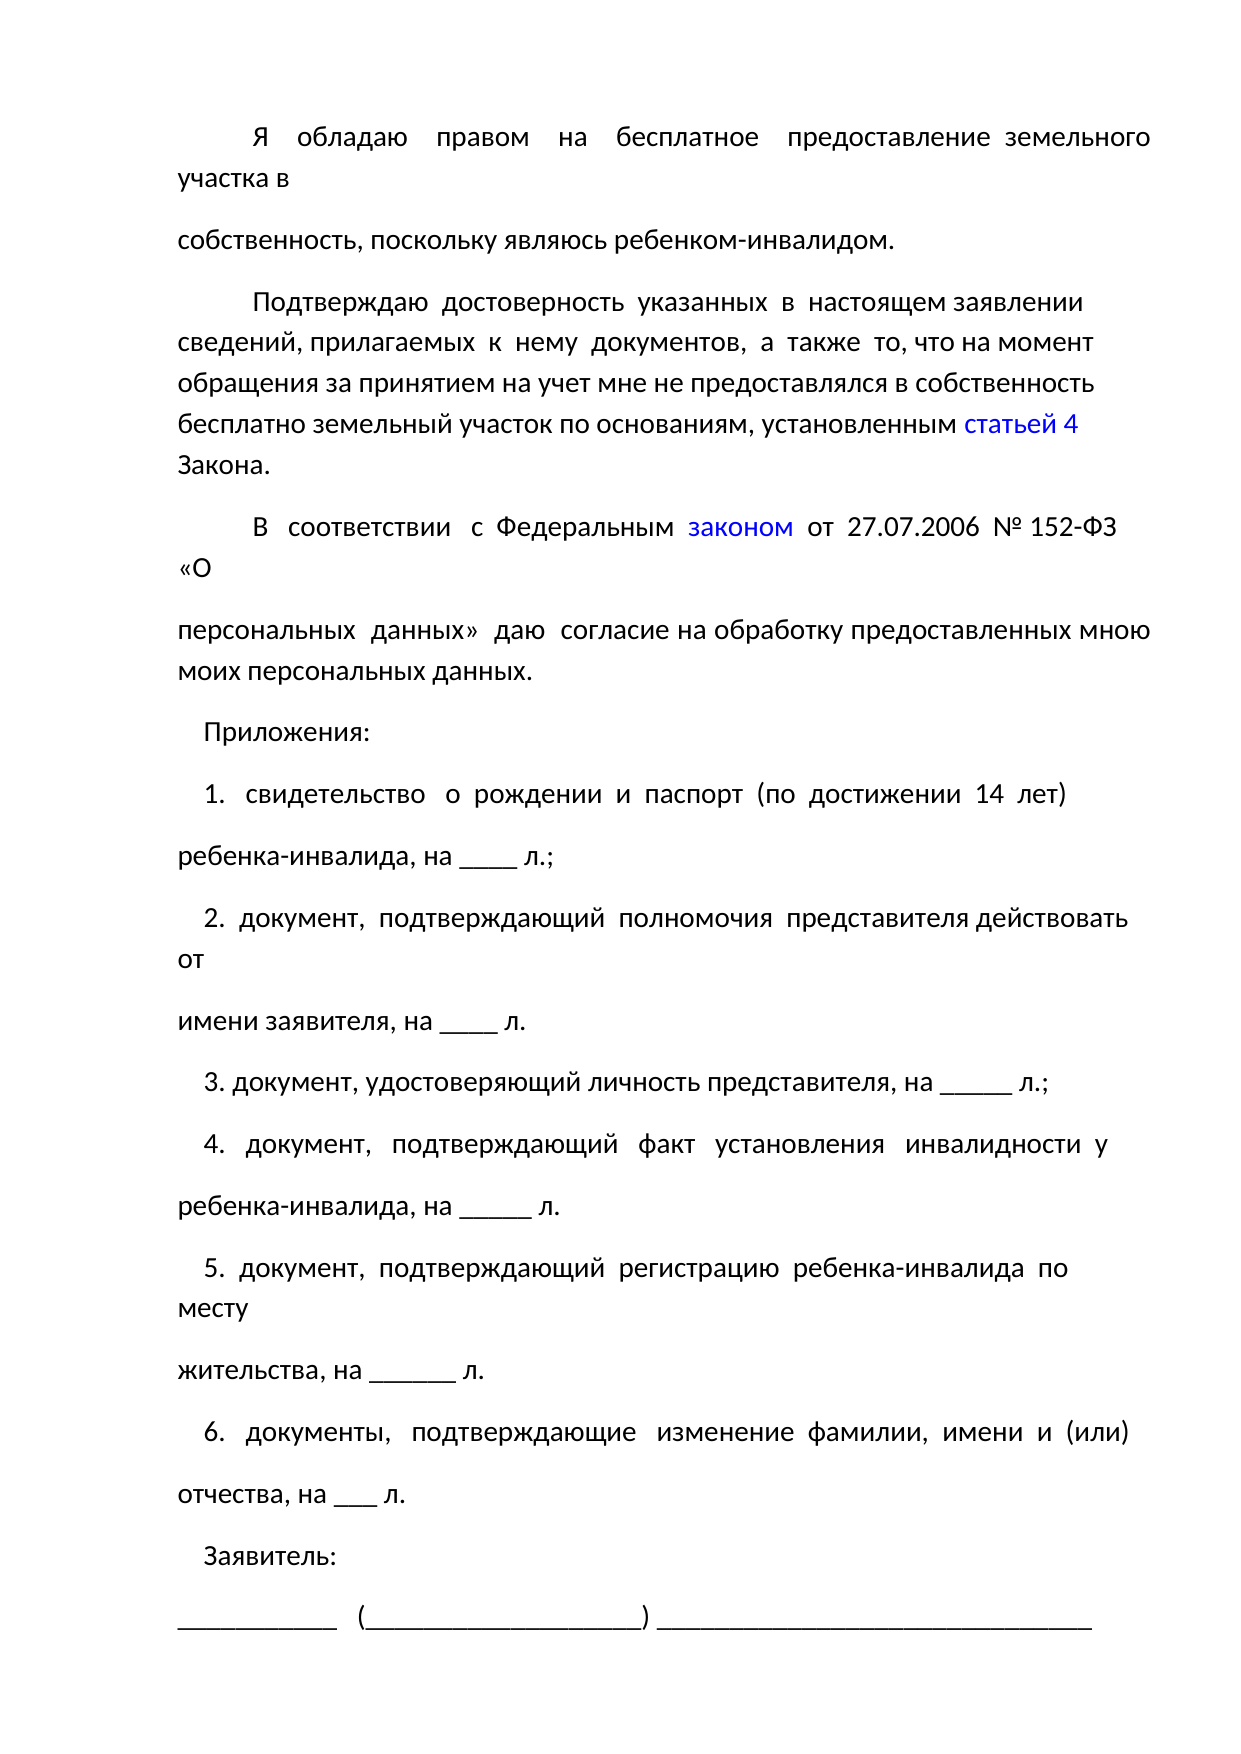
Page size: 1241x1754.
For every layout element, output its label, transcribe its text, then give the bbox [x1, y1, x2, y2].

text В соответствии с Федеральным законом от 27.07.2006 № 152-ФЗ «О [177, 508, 1152, 585]
text жительства, на ______ л. [177, 1351, 1152, 1387]
text 6. документы, подтверждающие изменение фамилии, имени и (или) [177, 1413, 1152, 1449]
text имени заявителя, на ____ л. [177, 1002, 1152, 1037]
text 3. документ, удостоверяющий личность представителя, на _____ л.; [177, 1063, 1152, 1099]
text ребенка-инвалида, на ____ л.; [177, 837, 1152, 873]
text 1. свидетельство о рождении и паспорт (по достижении 14 лет) [177, 775, 1152, 811]
text персональных данных» даю согласие на обработку предоставленных мною моих персональных данных. [177, 611, 1152, 687]
text ___________ (___________________) ______________________________ [177, 1598, 1152, 1634]
text 4. документ, подтверждающий факт установления инвалидности у [177, 1125, 1152, 1161]
text собственность, поскольку являюсь ребенком-инвалидом. [177, 221, 1152, 256]
text 2. документ, подтверждающий полномочия представителя действовать от [177, 899, 1152, 975]
text 5. документ, подтверждающий регистрацию ребенка-инвалида по месту [177, 1249, 1152, 1325]
text ребенка-инвалида, на _____ л. [177, 1187, 1152, 1222]
text Я обладаю правом на бесплатное предоставление земельного участка в [177, 118, 1152, 195]
text Заявитель: [177, 1537, 1152, 1572]
text отчества, на ___ л. [177, 1475, 1152, 1511]
text Приложения: [177, 713, 1152, 749]
text Подтверждаю достоверность указанных в настоящем заявлении сведений, прилагаемых к нему документов, а также то, что на момент обращения за принятием на учет мне не предоставлялся в собственность бесплатно земельный участок по основаниям, установленным статьей 4 Закона. [177, 283, 1152, 482]
